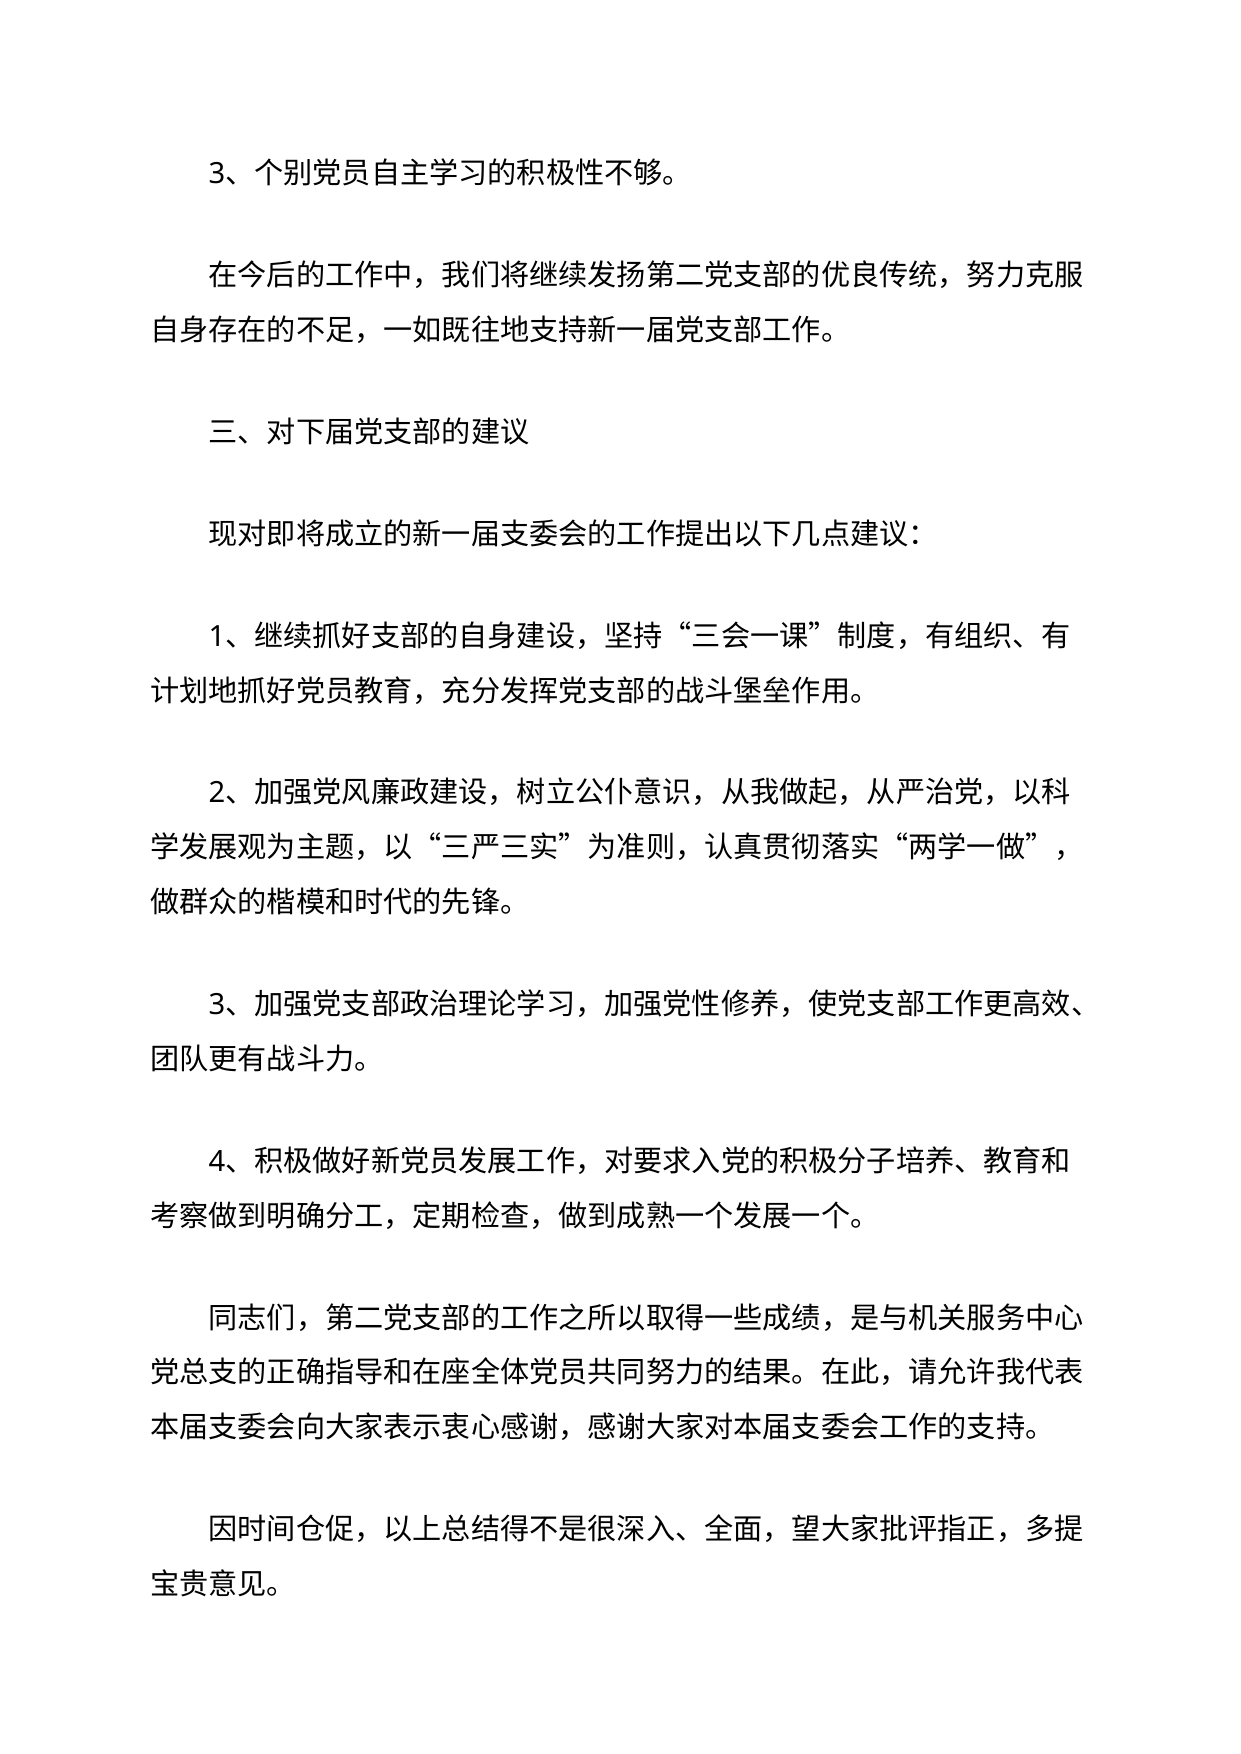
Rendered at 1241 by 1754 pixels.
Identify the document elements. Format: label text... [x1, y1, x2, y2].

text 同志们，第二党支部的工作之所以取得一些成绩，是与机关服务中心党总支的正确指导和在座全体党员共同努力的结果。在此，请允许我代表本届支委会向大家表示衷心感谢，感谢大家对本届支委会工作的支持。 [150, 1294, 1090, 1446]
text 在今后的工作中，我们将继续发扬第二党支部的优良传统，努力克服自身存在的不足，一如既往地支持新一届党支部工作。 [150, 252, 1090, 349]
text 4、积极做好新党员发展工作，对要求入党的积极分子培养、教育和考察做到明确分工，定期检查，做到成熟一个发展一个。 [150, 1137, 1090, 1235]
text 2、加强党风廉政建设，树立公仆意识，从我做起，从严治党，以科学发展观为主题，以“三严三实”为准则，认真贯彻落实“两学一做”，做群众的楷模和时代的先锋。 [150, 769, 1090, 921]
text 因时间仓促，以上总结得不是很深入、全面，望大家批评指正，多提宝贵意见。 [150, 1506, 1090, 1603]
text 1、继续抓好支部的自身建设，坚持“三会一课”制度，有组织、有计划地抓好党员教育，充分发挥党支部的战斗堡垒作用。 [150, 612, 1090, 709]
text 3、加强党支部政治理论学习，加强党性修养，使党支部工作更高效、团队更有战斗力。 [150, 981, 1090, 1078]
text 3、个别党员自主学习的积极性不够。 [150, 150, 1090, 192]
text 三、对下届党支部的建议 [150, 409, 1090, 451]
text 现对即将成立的新一届支委会的工作提出以下几点建议： [150, 510, 1090, 553]
